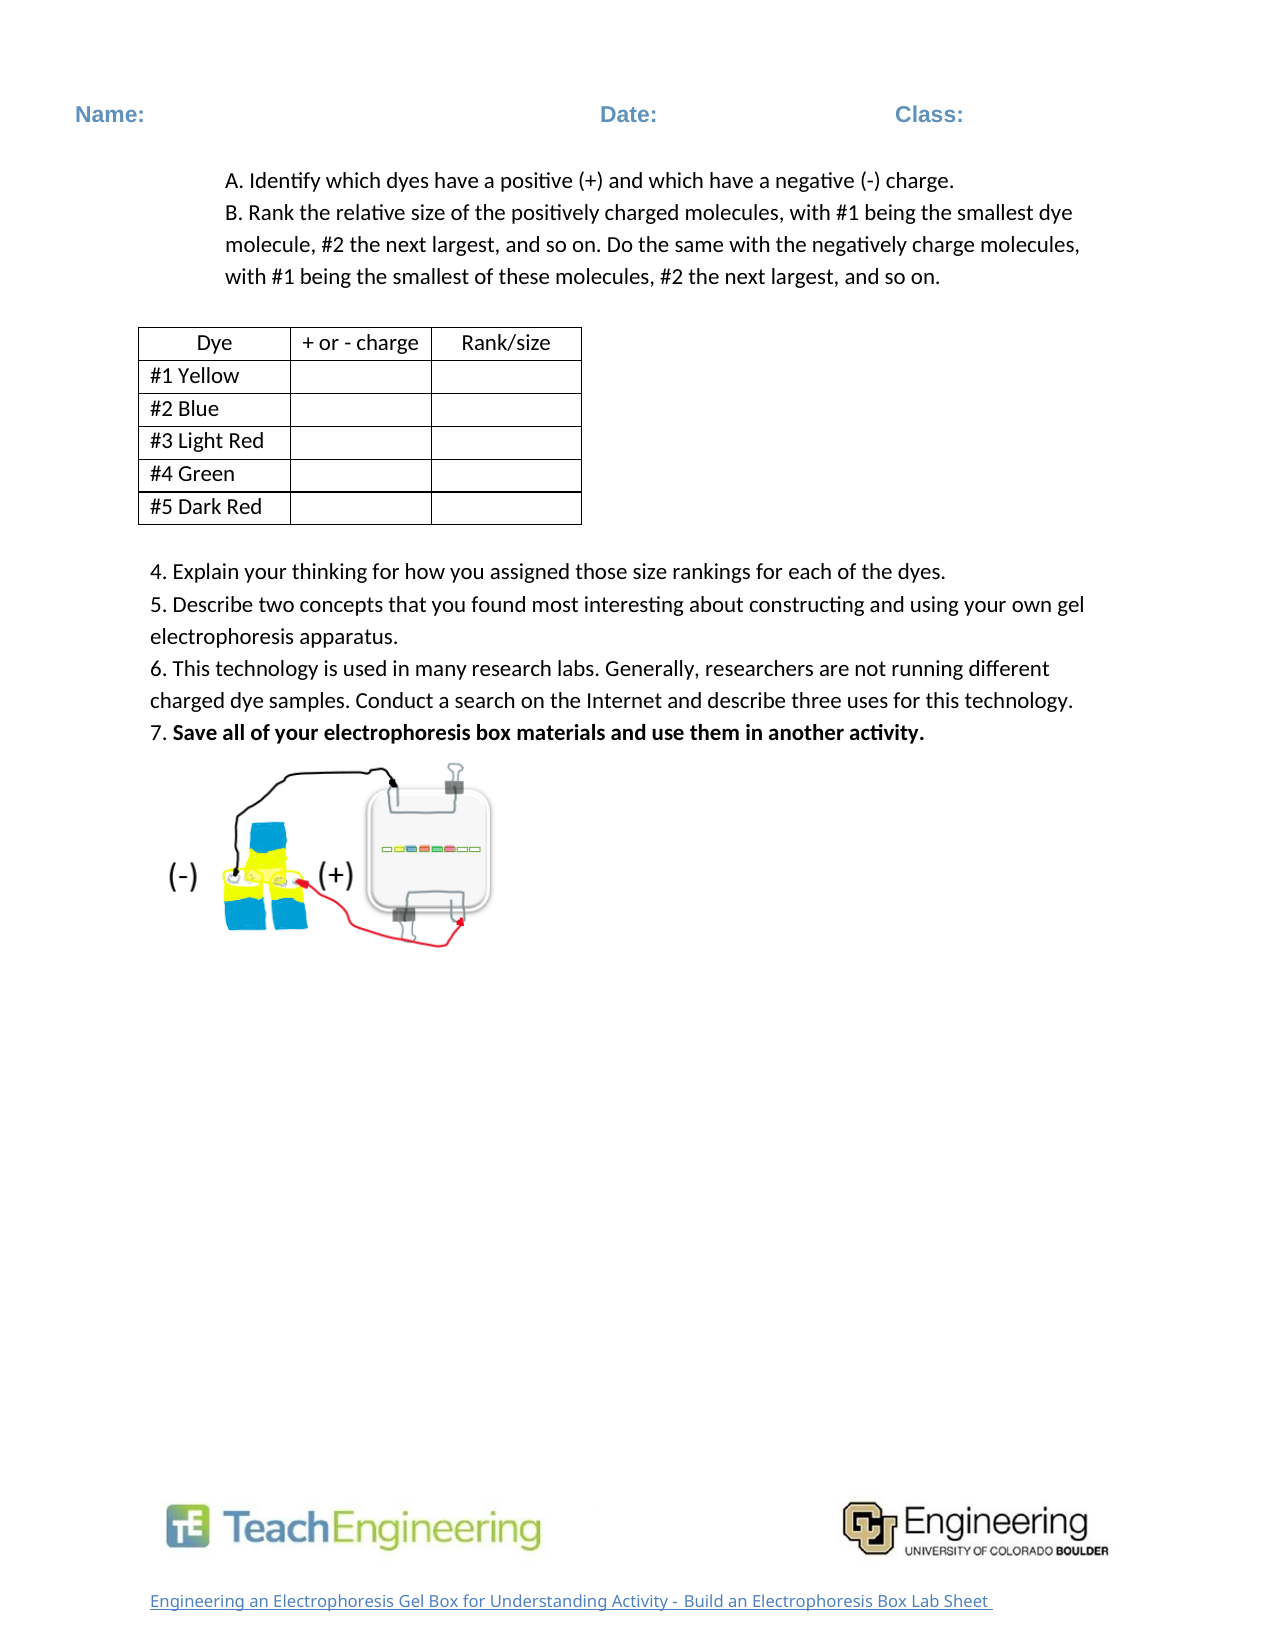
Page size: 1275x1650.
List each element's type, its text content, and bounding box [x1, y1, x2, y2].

table_cell [291, 427, 431, 458]
picture [150, 750, 519, 950]
table_cell [432, 427, 581, 458]
table_cell [432, 361, 581, 393]
text 4. Explain your thinking for how you assigned those size rankings for each of the dyes. [150, 557, 1125, 586]
table_cell [432, 394, 581, 426]
picture [150, 1487, 1125, 1575]
table_cell [432, 460, 581, 491]
table_cell [291, 493, 431, 524]
table_header Dye [139, 328, 290, 360]
text A. Identify which dyes have a positive (+) and which have a negative (-) charge. [150, 166, 1125, 194]
table_cell [432, 493, 581, 524]
table_cell #4 Green [139, 460, 290, 491]
text 5. Describe two concepts that you found most interesting about constructing and using your own gel electrophoresis apparatus. [150, 590, 1125, 650]
table_cell #3 Light Red [139, 427, 290, 458]
table_cell #5 Dark Red [139, 493, 290, 524]
table_cell [291, 394, 431, 426]
table_cell #2 Blue [139, 394, 290, 426]
table_cell #1 Yellow [139, 361, 290, 393]
text B. Rank the relative size of the positively charged molecules, with #1 being the smallest dye molecule, #2 the next largest, and so on. Do the same with the negatively charge molecules, with #1 being the smallest of these molecules, #2 the next largest, and so on. [131, 198, 1125, 290]
table_header + or - charge [291, 328, 431, 360]
table_cell [291, 361, 431, 393]
table_cell [291, 460, 431, 491]
table_header Rank/size [432, 328, 581, 360]
text 6. This technology is used in many research labs. Generally, researchers are not running different charged dye samples. Conduct a search on the Internet and describe three uses for this technology. [150, 654, 1125, 714]
